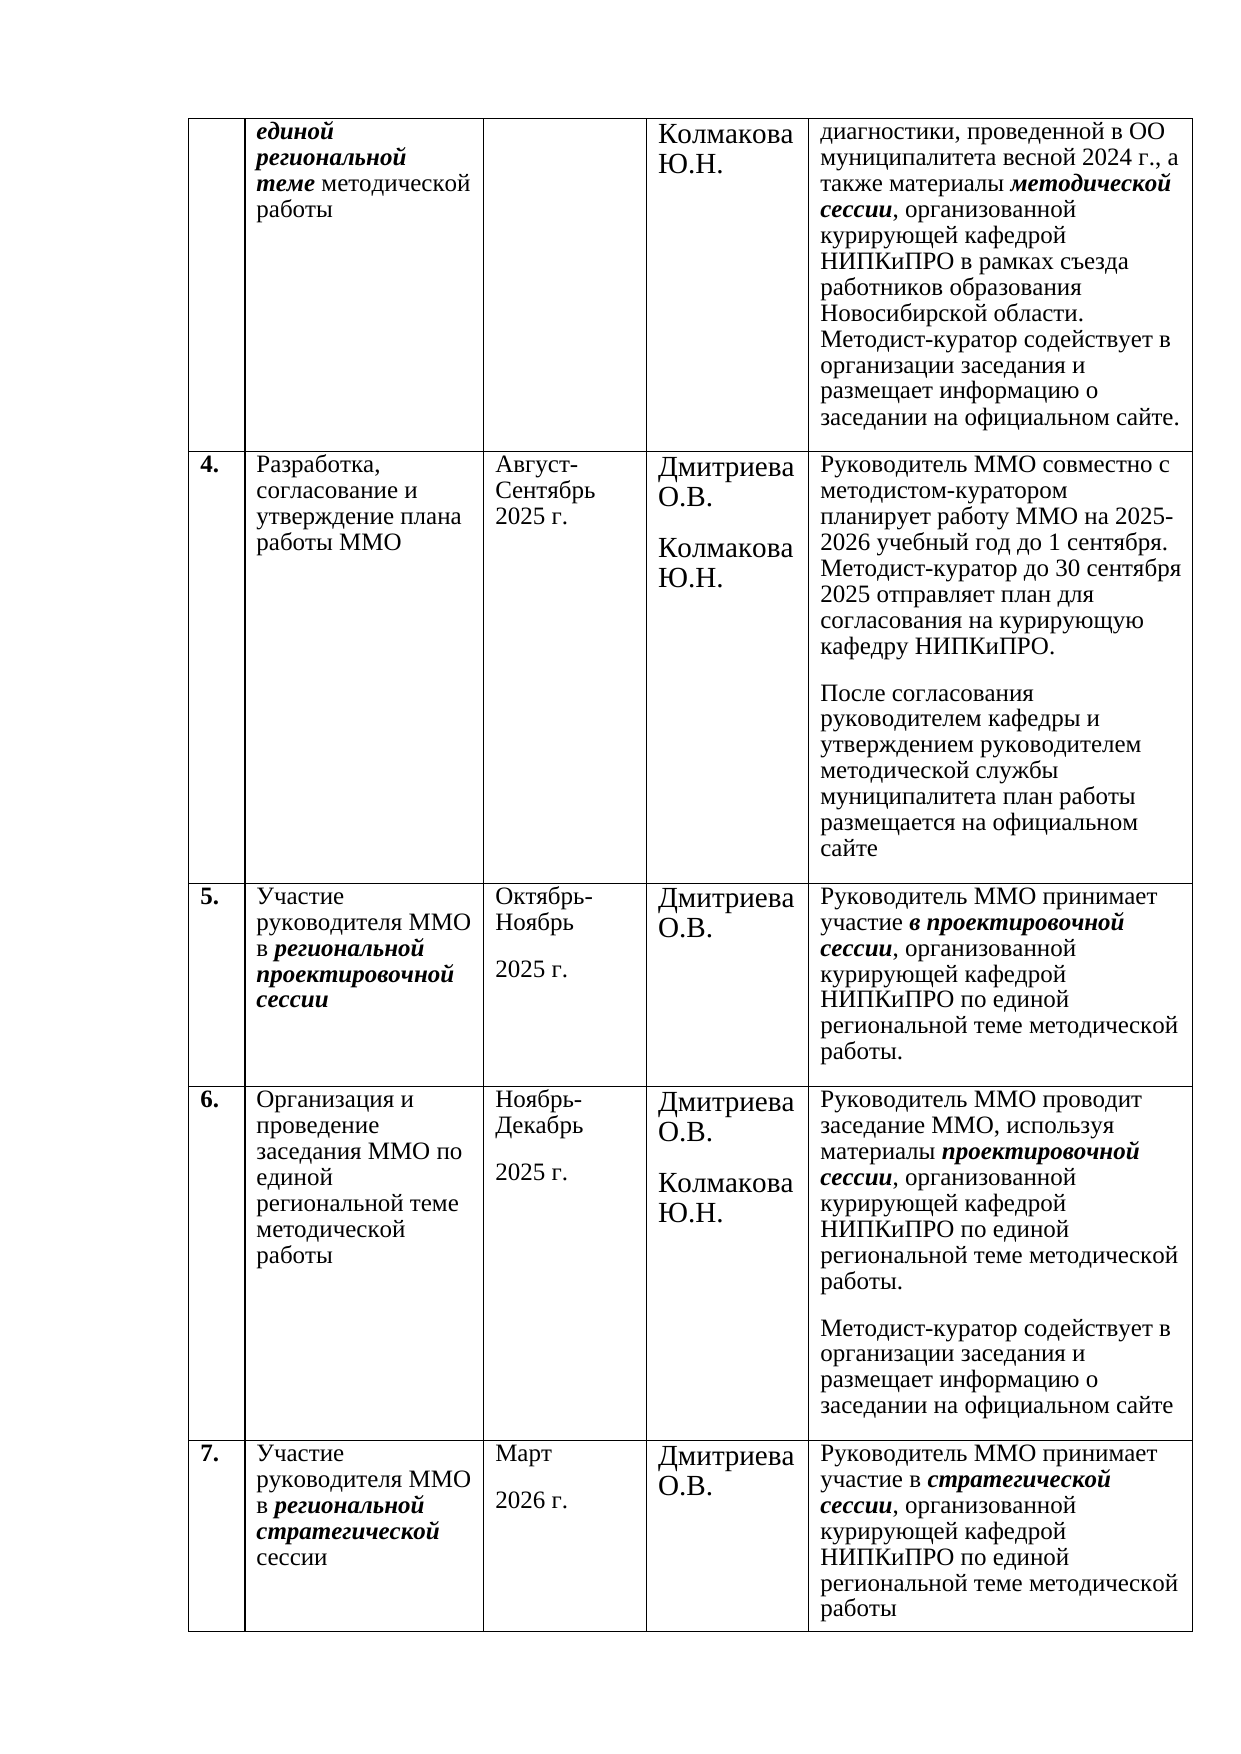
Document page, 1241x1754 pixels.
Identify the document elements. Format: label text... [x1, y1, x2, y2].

table_cell 3. [189, 119, 244, 451]
table_cell Участие руководителя ММО в региональной проектировочной сессии [246, 884, 483, 1086]
table_cell Участие руководителя ММО в региональной стратегической сессии [246, 1441, 483, 1631]
table_cell Руководитель ММО принимает участие в стратегической сессии, организованной курирующей кафедрой НИПКиПРО по единой региональной теме методической работы [809, 1441, 1192, 1631]
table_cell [809, 119, 1192, 451]
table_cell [484, 119, 646, 451]
table_cell Октябрь-Ноябрь 2025 г. [484, 884, 646, 1086]
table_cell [246, 119, 483, 451]
table_cell Март 2026 г. [484, 1441, 646, 1631]
table_cell 4. [189, 452, 244, 883]
table_cell 7. [189, 1441, 244, 1631]
table_cell 6. [189, 1087, 244, 1440]
table_cell 5. [189, 884, 244, 1086]
table_cell Разработка, согласование и утверждение плана работы ММО [246, 452, 483, 883]
table_cell Дмитриева О.В. [647, 1441, 808, 1631]
table_cell Руководитель ММО принимает участие в проектировочной сессии, организованной курирующей кафедрой НИПКиПРО по единой региональной теме методической работы. [809, 884, 1192, 1086]
table_cell Руководитель ММО совместно с методистом-куратором планирует работу ММО на 2025-2026 учебный год до 1 сентября. Методист-куратор до 30 сентября 2025 отправляет план для согласования на курирующую кафедру НИПКиПРО. После согласования руководителем кафедры и утверждением руководителем методической службы муниципалитета план работы размещается на официальном сайте [809, 452, 1192, 883]
table_cell Август-Сентябрь 2025 г. [484, 452, 646, 883]
table_cell Руководитель ММО проводит заседание ММО, используя материалы проектировочной сессии, организованной курирующей кафедрой НИПКиПРО по единой региональной теме методической работы. Методист-куратор содействует в организации заседания и размещает информацию о заседании на официальном сайте [809, 1087, 1192, 1440]
table_cell Ноябрь-Декабрь 2025 г. [484, 1087, 646, 1440]
table_cell Организация и проведение заседания ММО по единой региональной теме методической работы [246, 1087, 483, 1440]
table_cell Дмитриева О.В. Колмакова Ю.Н. [647, 452, 808, 883]
table_cell Дмитриева О.В. [647, 884, 808, 1086]
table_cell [647, 119, 808, 451]
table_cell Дмитриева О.В. Колмакова Ю.Н. [647, 1087, 808, 1440]
